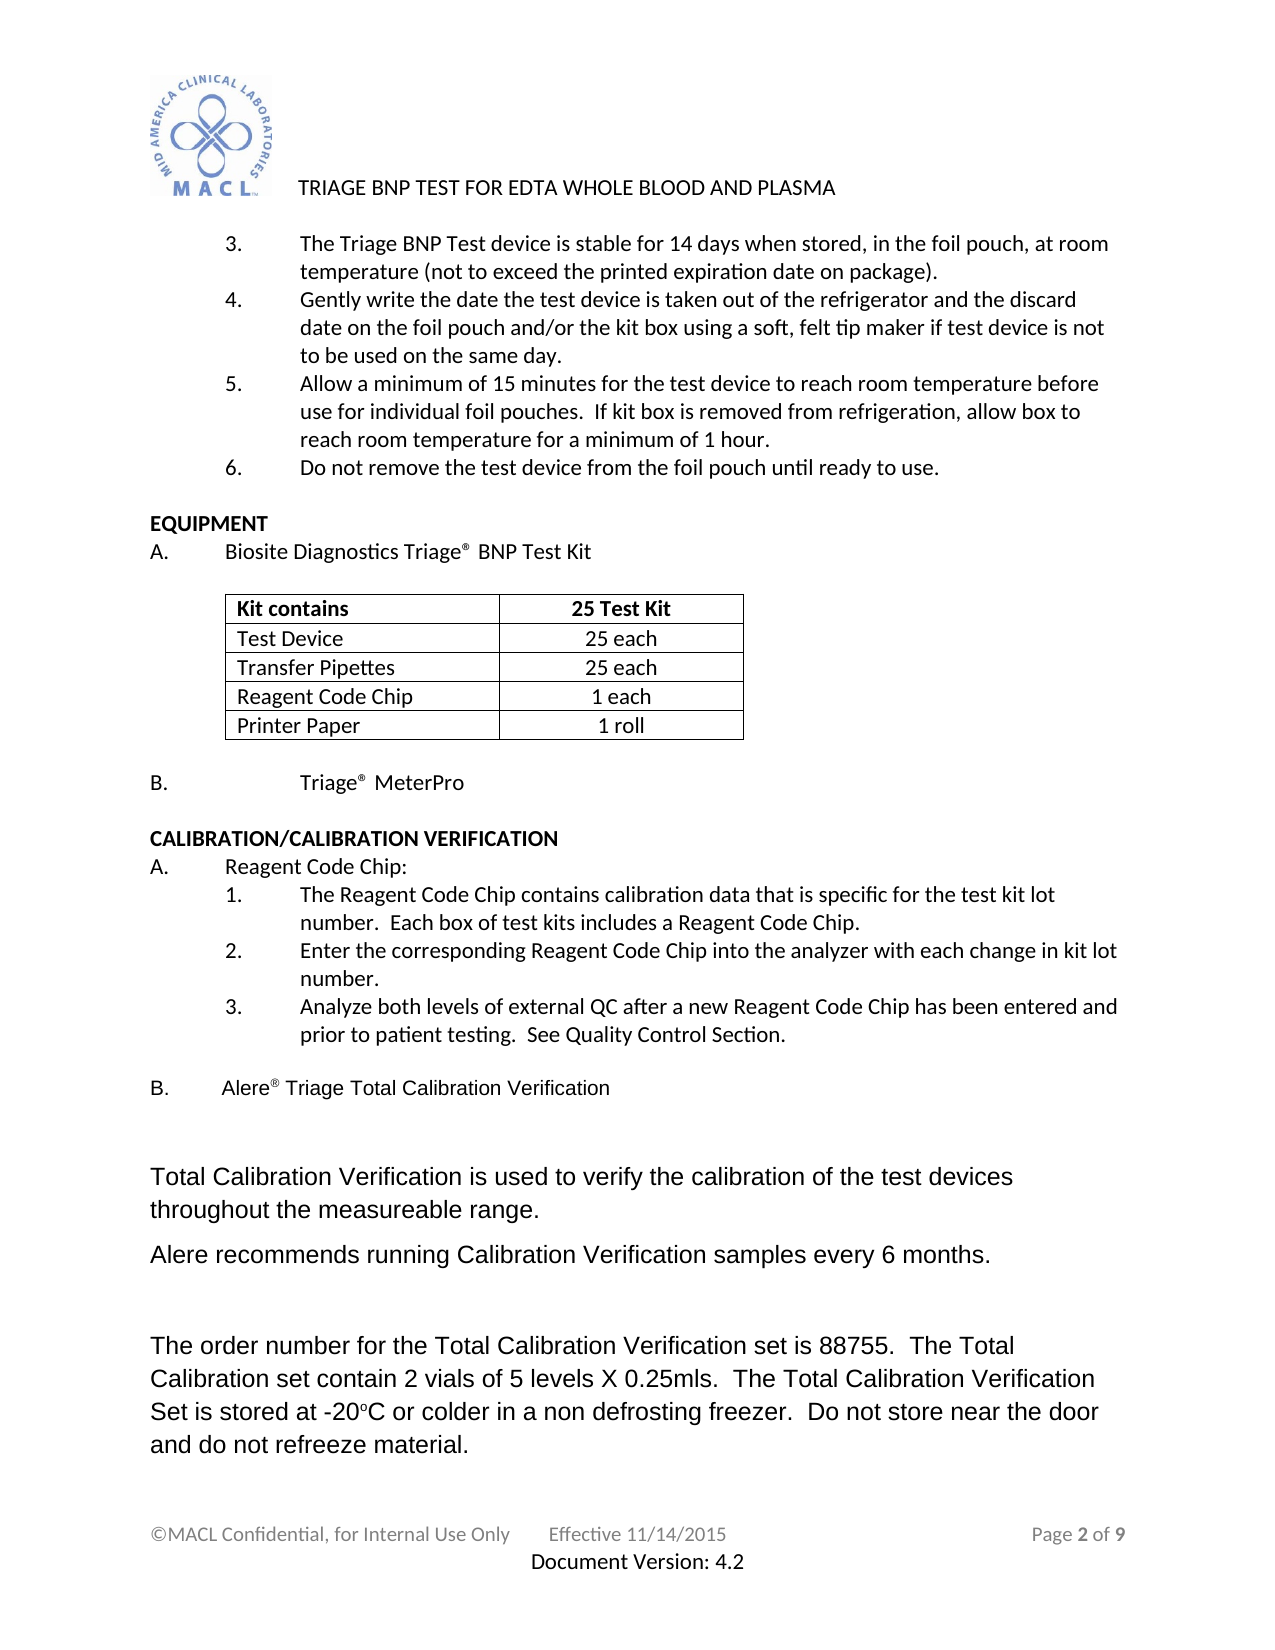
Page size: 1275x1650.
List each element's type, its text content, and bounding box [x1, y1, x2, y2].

table_cell Test Device [226, 624, 499, 652]
table_cell Printer Paper [226, 711, 499, 739]
text A. Reagent Code Chip: [150, 852, 1125, 880]
table_cell 1 each [500, 682, 743, 710]
text 3. Analyze both levels of external QC after a new Reagent Code Chip has been entered and prior to patient testing. See Quality Control Section. [225, 992, 1125, 1048]
picture [150, 75, 272, 196]
table_cell 25 each [500, 624, 743, 652]
text Total Calibration Verification is used to verify the calibration of the test devices throughout the measureable range. [150, 1162, 1125, 1223]
text 3. The Triage BNP Test device is stable for 14 days when stored, in the foil pouch, at room temperature (not to exceed the printed expiration date on package). [225, 229, 1125, 285]
text 4. Gently write the date the test device is taken out of the refrigerator and the discard date on the foil pouch and/or the kit box using a soft, felt tip maker if test device is not to be used on the same day. [225, 285, 1125, 369]
text 5. Allow a minimum of 15 minutes for the test device to reach room temperature before use for individual foil pouches. If kit box is removed from refrigeration, allow box to reach room temperature for a minimum of 1 hour. [225, 369, 1125, 453]
text B. Triage® MeterPro [150, 768, 1125, 796]
table_cell 25 each [500, 653, 743, 681]
table_cell Reagent Code Chip [226, 682, 499, 710]
text 1. The Reagent Code Chip contains calibration data that is specific for the test kit lot number. Each box of test kits includes a Reagent Code Chip. [225, 880, 1125, 936]
text A. Biosite Diagnostics Triage® BNP Test Kit [150, 537, 1125, 566]
table_cell 1 roll [500, 711, 743, 739]
text Alere recommends running Calibration Verification samples every 6 months. [150, 1240, 1125, 1269]
table_header 25 Test Kit [500, 595, 743, 623]
text EQUIPMENT [150, 509, 1125, 537]
table_cell Transfer Pipettes [226, 653, 499, 681]
text B. Alere® Triage Total Calibration Verification [150, 1076, 1125, 1100]
text 2. Enter the corresponding Reagent Code Chip into the analyzer with each change in kit lot number. [225, 936, 1125, 992]
text CALIBRATION/CALIBRATION VERIFICATION [150, 824, 1125, 852]
table_header Kit contains [226, 595, 499, 623]
text 6. Do not remove the test device from the foil pouch until ready to use. [225, 453, 1125, 481]
text The order number for the Total Calibration Verification set is 88755. The Total Calibration set contain 2 vials of 5 levels X 0.25mls. The Total Calibration Verification Set is stored at -20oC or colder in a non defrosting freezer. Do not store near the door and do not refreeze material. [150, 1331, 1125, 1459]
